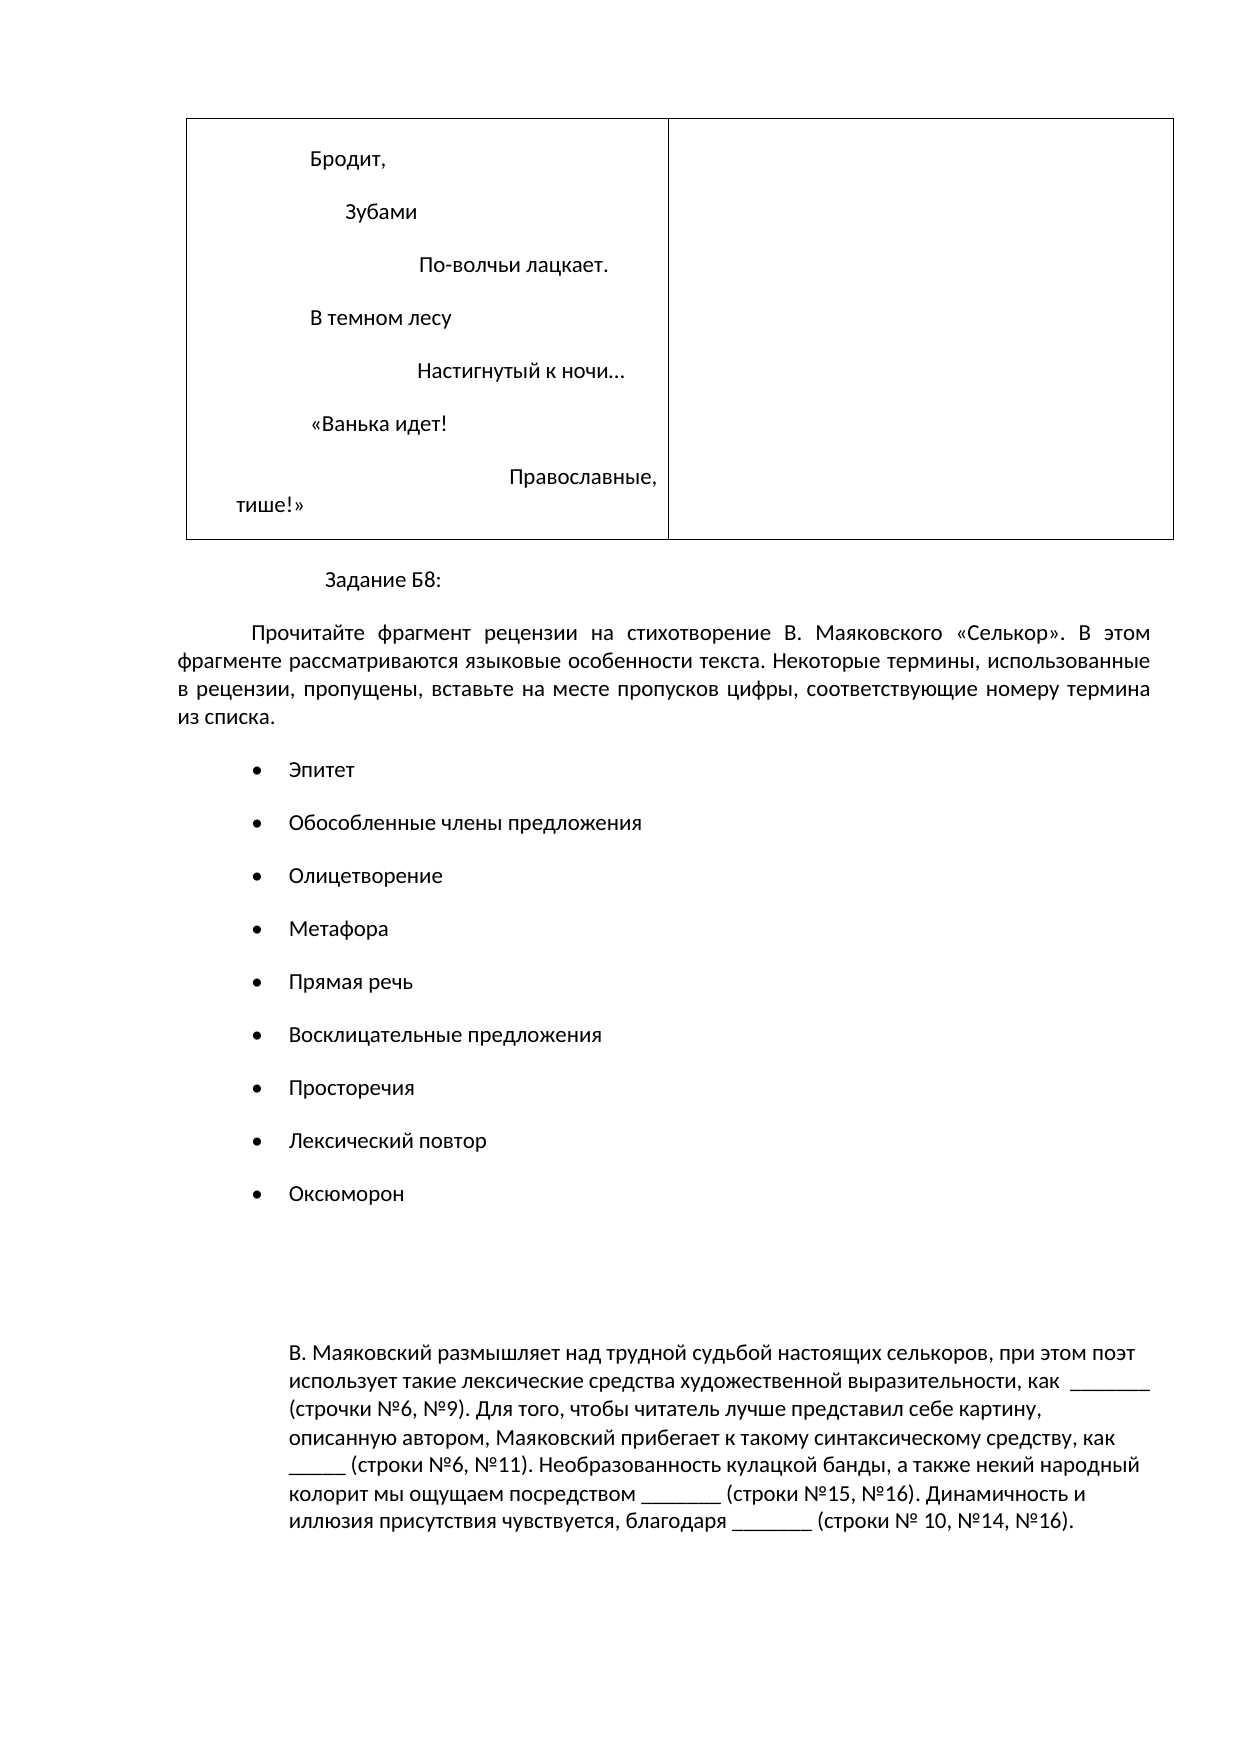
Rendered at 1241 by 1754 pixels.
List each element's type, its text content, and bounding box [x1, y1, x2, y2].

list Прямая речь [251, 967, 1152, 995]
list Метафора [251, 914, 1152, 942]
list Лексический повтор [251, 1126, 1152, 1154]
list Обособленные члены предложения [251, 808, 1152, 836]
list Просторечия [251, 1073, 1152, 1101]
list Оксюморон [251, 1179, 1152, 1207]
text Прочитайте фрагмент рецензии на стихотворение В. Маяковского «Селькор». В этом фрагменте рассматриваются языковые особенности текста. Некоторые термины, использованные в рецензии, пропущены, вставьте на месте пропусков цифры, соответствующие номеру термина из списка. [177, 618, 1152, 730]
text Задание Б8: [177, 565, 1152, 593]
text В. Маяковский размышляет над трудной судьбой настоящих селькоров, при этом поэт использует такие лексические средства художественной выразительности, как _______ (строчки №6, №9). Для того, чтобы читатель лучше представил себе картину, описанную автором, Маяковский прибегает к такому синтаксическому средству, как _____ (строки №6, №11). Необразованность кулацкой банды, а также некий народный колорит мы ощущаем посредством _______ (строки №15, №16). Динамичность и иллюзия присутствия чувствуется, благодаря _______ (строки № 10, №14, №16). [288, 1338, 1152, 1535]
list Восклицательные предложения [251, 1020, 1152, 1048]
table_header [669, 119, 1173, 539]
list Олицетворение [251, 861, 1152, 889]
list Эпитет [251, 755, 1152, 783]
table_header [187, 119, 668, 539]
